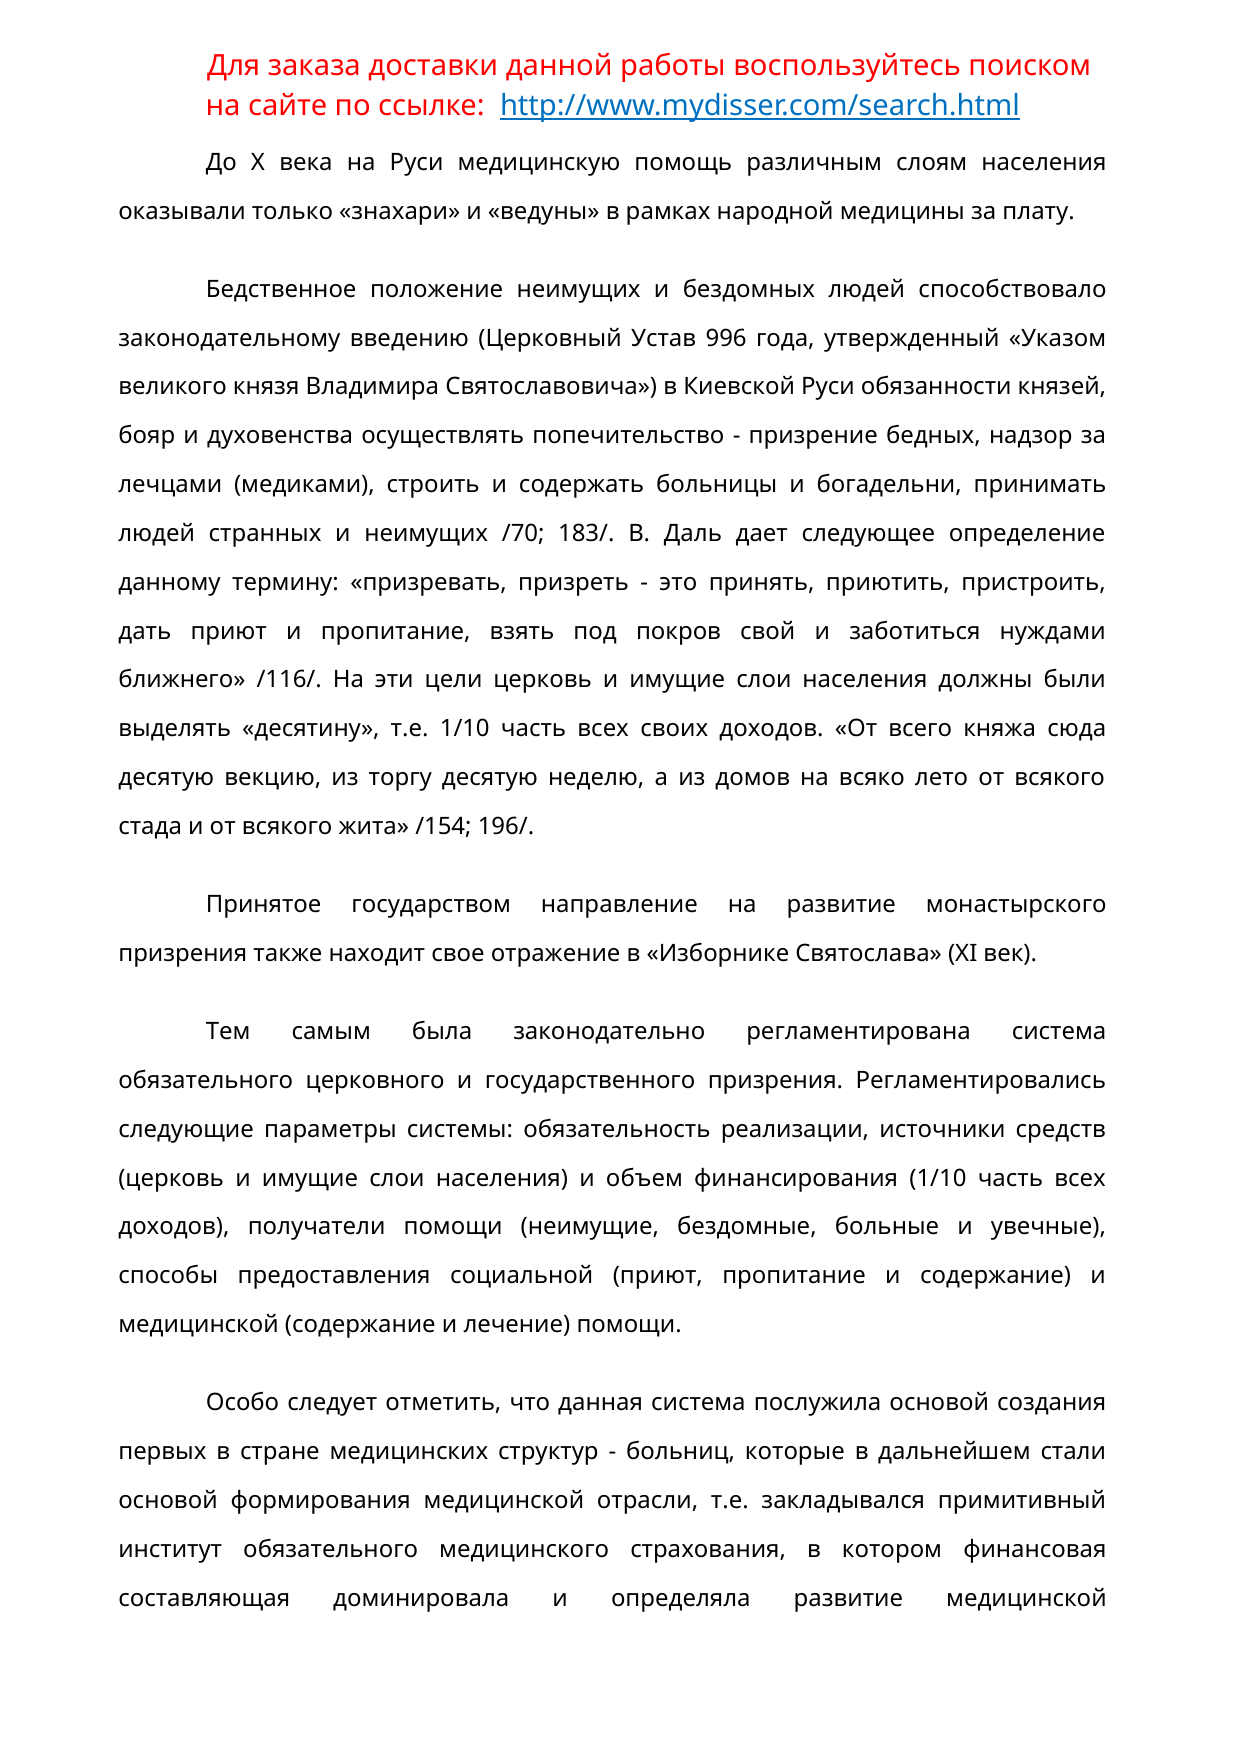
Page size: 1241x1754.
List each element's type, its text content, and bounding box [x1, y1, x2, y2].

text Принятое государством направление на развитие монастырского призрения также находит свое отражение в «Изборнике Святослава» (XI век). [118, 887, 1107, 968]
text До X века на Руси медицинскую помощь различным слоям населения оказывали только «знахари» и «ведуны» в рамках народной медицины за плату. [118, 144, 1107, 226]
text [118, 1385, 1107, 1613]
text Тем самым была законодательно регламентирована система обязательного церковного и государственного призрения. Регламентировались следующие параметры системы: обязательность реализации, источники средств (церковь и имущие слои населения) и объем финансирования (1/10 часть всех доходов), получатели помощи (неимущие, бездомные, больные и увечные), способы предоставления социальной (приют, пропитание и содержание) и медицинской (содержание и лечение) помощи. [118, 1014, 1107, 1339]
text Бедственное положение неимущих и бездомных людей способствовало законодательному введению (Церковный Устав 996 года, утвержденный «Указом великого князя Владимира Святославовича») в Киевской Руси обязанности князей, бояр и духовенства осуществлять попечительство - призрение бедных, надзор за лечцами (медиками), строить и содержать больницы и богадельни, принимать людей странных и неимущих /70; 183/. В. Даль дает следующее определение данному термину: «призревать, призреть - это принять, приютить, пристроить, дать приют и пропитание, взять под покров свой и заботиться нуждами ближнего» /116/. На эти цели церковь и имущие слои населения должны были выделять «десятину», т.е. 1/10 часть всех своих доходов. «От всего княжа сюда десятую векцию, из торгу десятую неделю, а из домов на всяко лето от всякого стада и от всякого жита» /154; 196/. [118, 271, 1107, 841]
